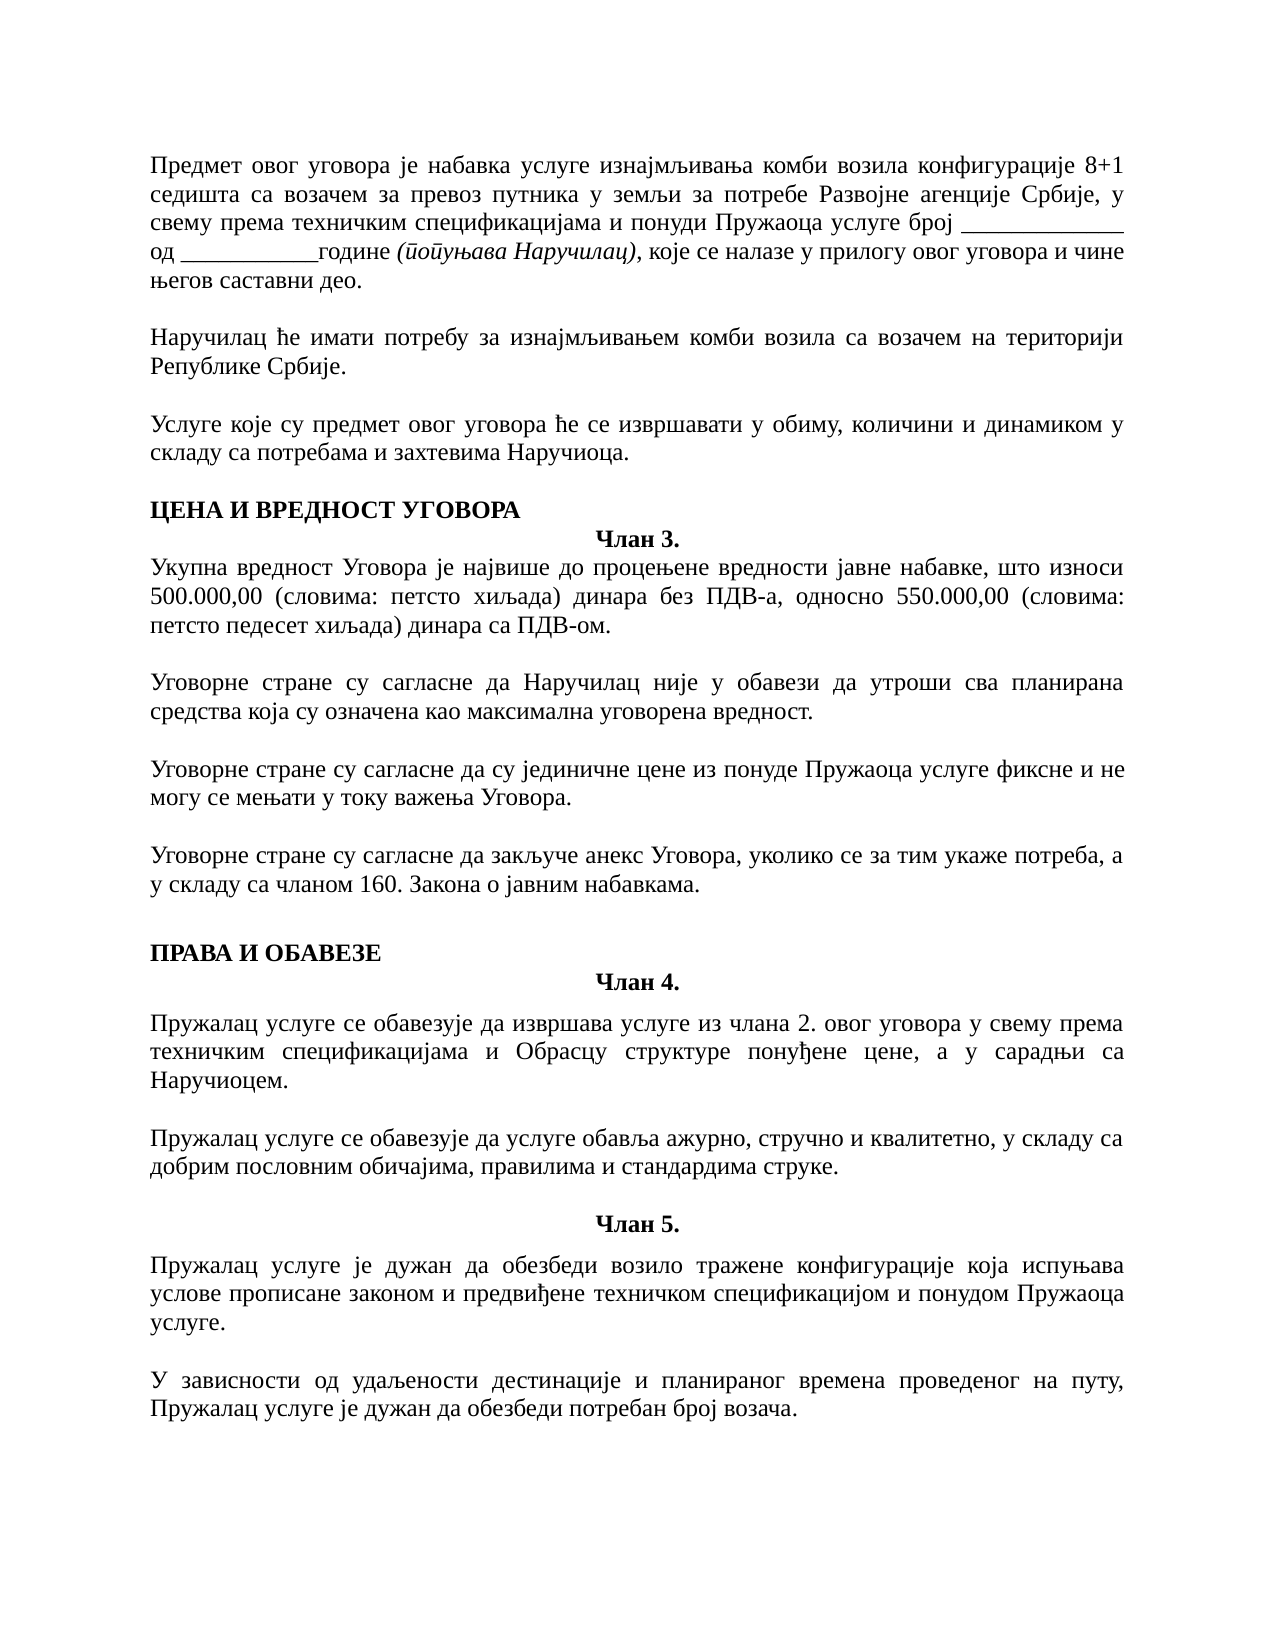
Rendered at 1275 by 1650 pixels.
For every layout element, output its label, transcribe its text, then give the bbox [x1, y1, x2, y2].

text Пружалац услуге се обавезује да услуге обавља ажурно, стручно и квалитетно, у складу са добрим пословним обичајима, правилима и стандардима струке. [150, 1123, 1125, 1180]
text Пружалац услуге се обавезује да извршава услуге из члана 2. овог уговора у свему према техничким спецификацијама и Обрасцу структуре понуђене цене, а у сарадњи са Наручиоцем. [150, 1008, 1125, 1094]
text Уговорне стране су сагласне да закључе анекс Уговора, уколико се за тим укаже потреба, а у складу са чланом 160. Закона о јавним набавкама. [150, 840, 1125, 897]
text ЦЕНА И ВРЕДНОСТ УГОВОРА [150, 495, 1125, 524]
text Предмет овог уговора је набавка услуге изнајмљивања комби возила конфигурације 8+1 седишта са возачем за превоз путника у земљи за потребе Развојне агенције Србије, у свему према техничким спецификацијама и понуди Пружаоца услуге број _____________ од ___________године (попуњава Наручилац), које се налазе у прилогу овог уговора и чине његов саставни део. [150, 150, 1125, 294]
text Услуге које су предмет овог уговора ће се извршавати у обиму, количини и динамиком у складу са потребама и захтевима Наручиоца. [150, 409, 1125, 466]
text Уговорне стране су сагласне да Наручилац није у обавези да утроши сва планирана средства која су означена као максимална уговорена вредност. [150, 667, 1125, 725]
text Наручилац ће имати потребу за изнајмљивањем комби возила са возачем на територији Републике Србије. [150, 322, 1125, 380]
text Члан 5. [150, 1209, 1125, 1238]
text Члан 3. [150, 524, 1125, 552]
text ПРАВА И ОБАВЕЗЕ [150, 938, 1125, 967]
text Укупна вредност Уговора је највише до процењене вредности јавне набавке, што износи 500.000,00 (словима: петсто хиљада) динара без ПДВ-а, односно 550.000,00 (словима: петсто педесет хиљада) динара са ПДВ-ом. [150, 552, 1125, 639]
text У зависности од удаљености дестинације и планираног времена проведеног на путу, Пружалац услуге је дужан да обезбеди потребан број возача. [150, 1365, 1125, 1422]
text Члан 4. [150, 967, 1125, 996]
text Уговорне стране су сагласне да су јединичне цене из понуде Пружаоца услуге фиксне и не могу се мењати у току важења Уговора. [150, 754, 1125, 811]
text Пружалац услуге је дужан да обезбеди возило тражене конфигурације која испуњава услове прописане законом и предвиђене техничком спецификацијом и понудом Пружаоца услуге. [150, 1250, 1125, 1336]
